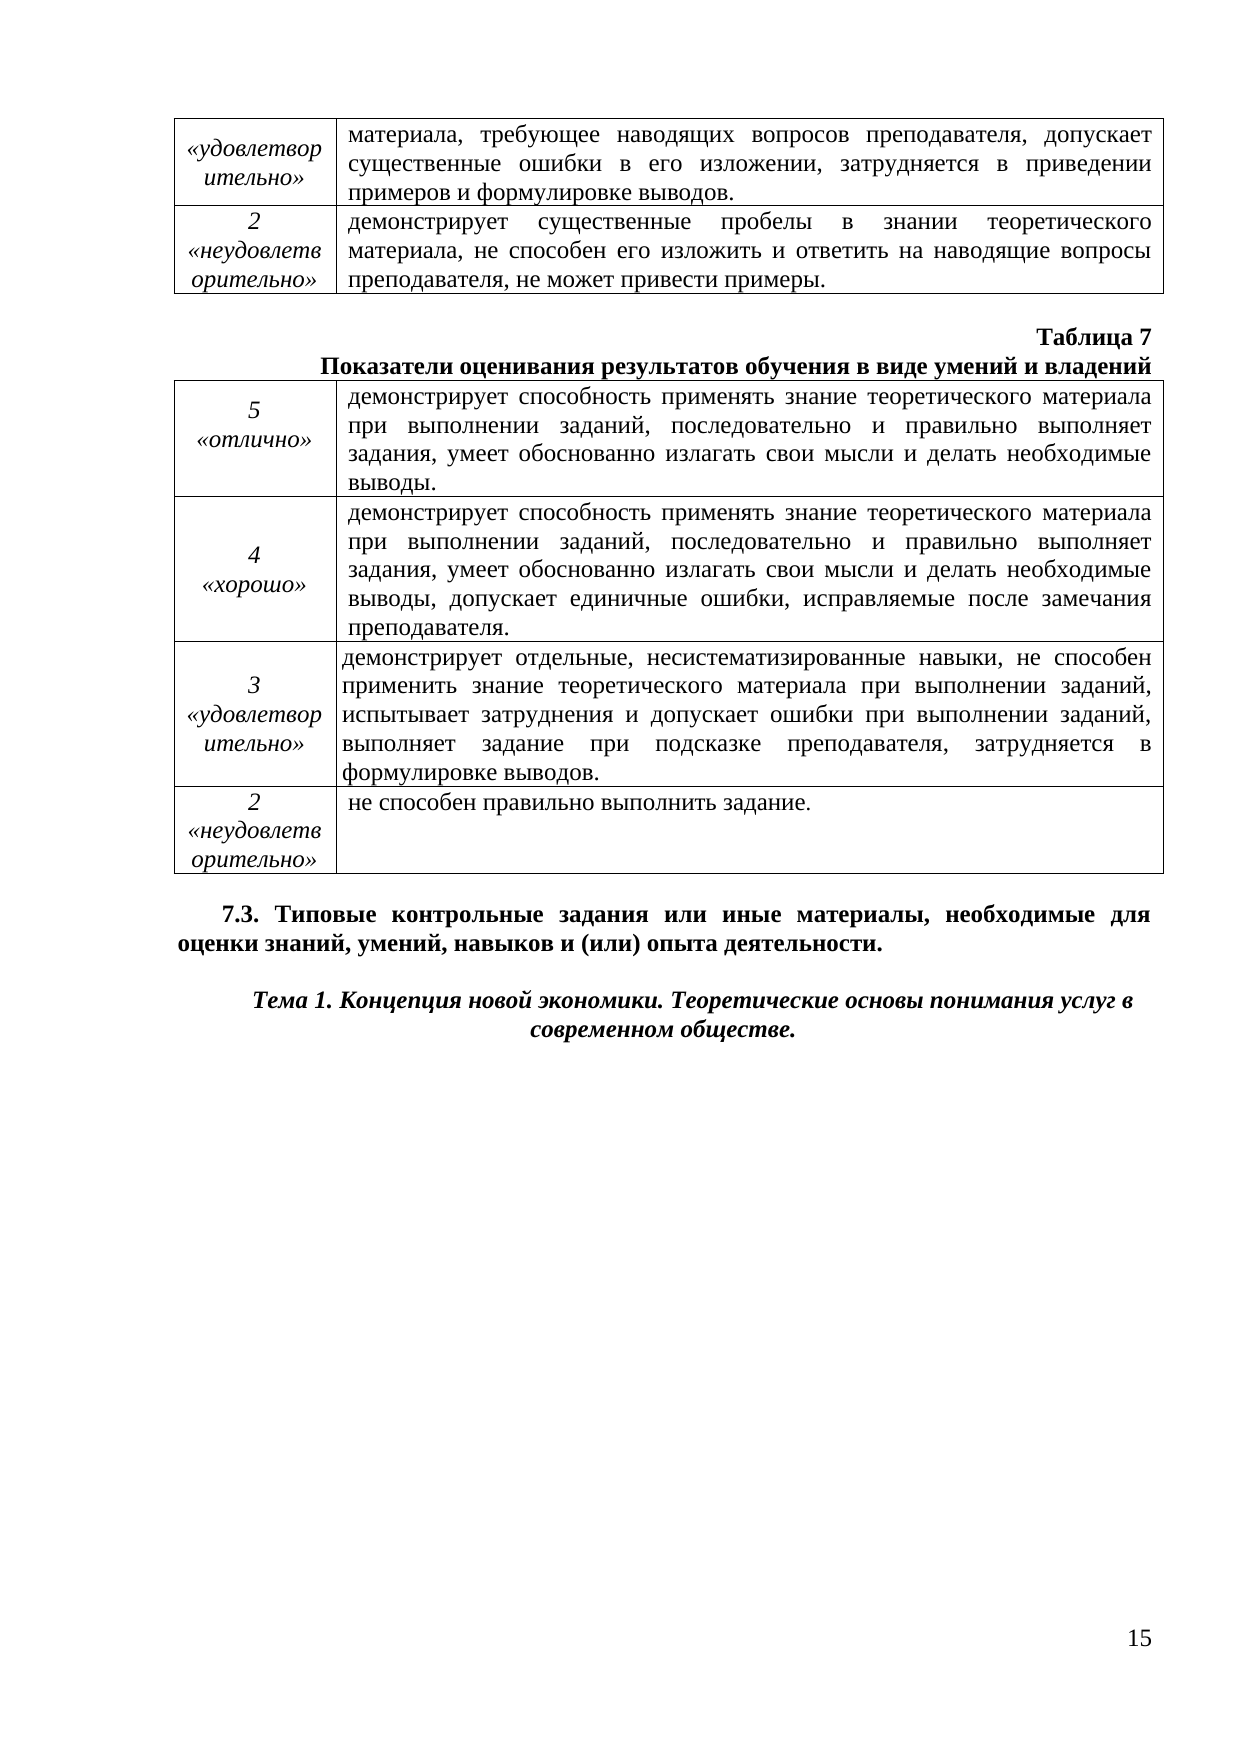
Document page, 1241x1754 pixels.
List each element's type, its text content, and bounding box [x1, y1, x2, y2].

table_cell 2 «неудовлетворительно» [175, 206, 336, 293]
table_cell 2 «неудовлетворительно» [175, 787, 336, 873]
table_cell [175, 119, 336, 205]
text 7.3. Типовые контрольные задания или иные материалы, необходимые для оценки знаний, умений, навыков и (или) опыта деятельности. [177, 899, 1152, 956]
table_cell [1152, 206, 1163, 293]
table_cell 3 «удовлетворительно» [175, 642, 336, 786]
table_header 5 «отлично» [175, 381, 336, 496]
text Тема 1. Концепция новой экономики. Теоретические основы понимания услуг в современном обществе. [177, 985, 1152, 1043]
table_cell демонстрирует способность применять знание теоретического материала при выполнении заданий, последовательно и правильно выполняет задания, умеет обоснованно излагать свои мысли и делать необходимые выводы, допускает единичные ошибки, исправляемые после замечания преподавателя. [337, 497, 1163, 641]
table_cell 4 «хорошо» [175, 497, 336, 641]
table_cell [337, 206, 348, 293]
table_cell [337, 119, 1163, 205]
table_cell демонстрирует отдельные, несистематизированные навыки, не способен применить знание теоретического материала при выполнении заданий, испытывает затруднения и допускает ошибки при выполнении заданий, выполняет задание при подсказке преподавателя, затрудняется в формулировке выводов. [337, 642, 1163, 786]
text Таблица 7 [177, 322, 1152, 351]
text Показатели оценивания результатов обучения в виде умений и владений [177, 351, 1152, 380]
table_header демонстрирует способность применять знание теоретического материала при выполнении заданий, последовательно и правильно выполняет задания, умеет обоснованно излагать свои мысли и делать необходимые выводы. [337, 381, 1163, 496]
table_cell не способен правильно выполнить задание. [337, 787, 1163, 873]
